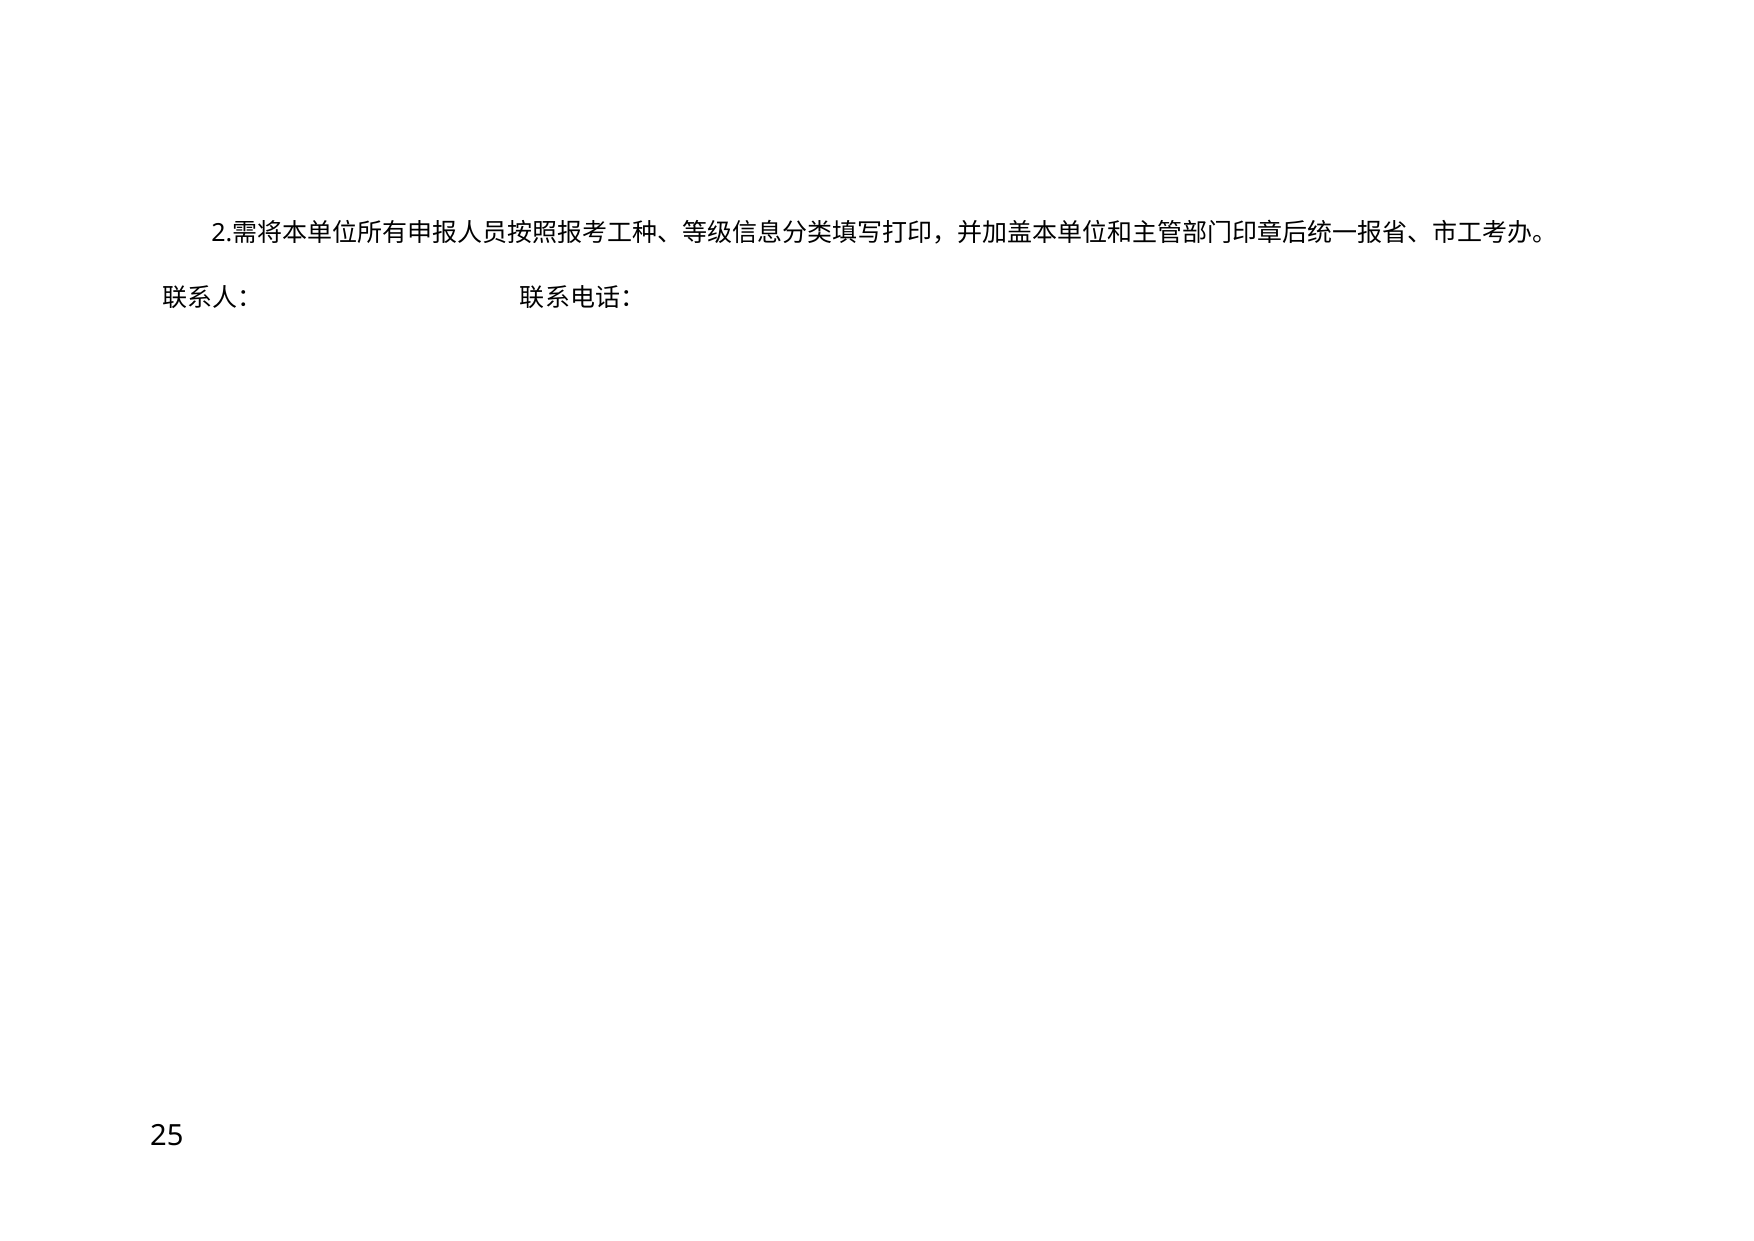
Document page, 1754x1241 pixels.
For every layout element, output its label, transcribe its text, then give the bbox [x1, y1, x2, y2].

text 联系人： 联系电话： [150, 263, 1604, 328]
text 2.需将本单位所有申报人员按照报考工种、等级信息分类填写打印，并加盖本单位和主管部门印章后统一报省、市工考办。 [150, 198, 1604, 263]
